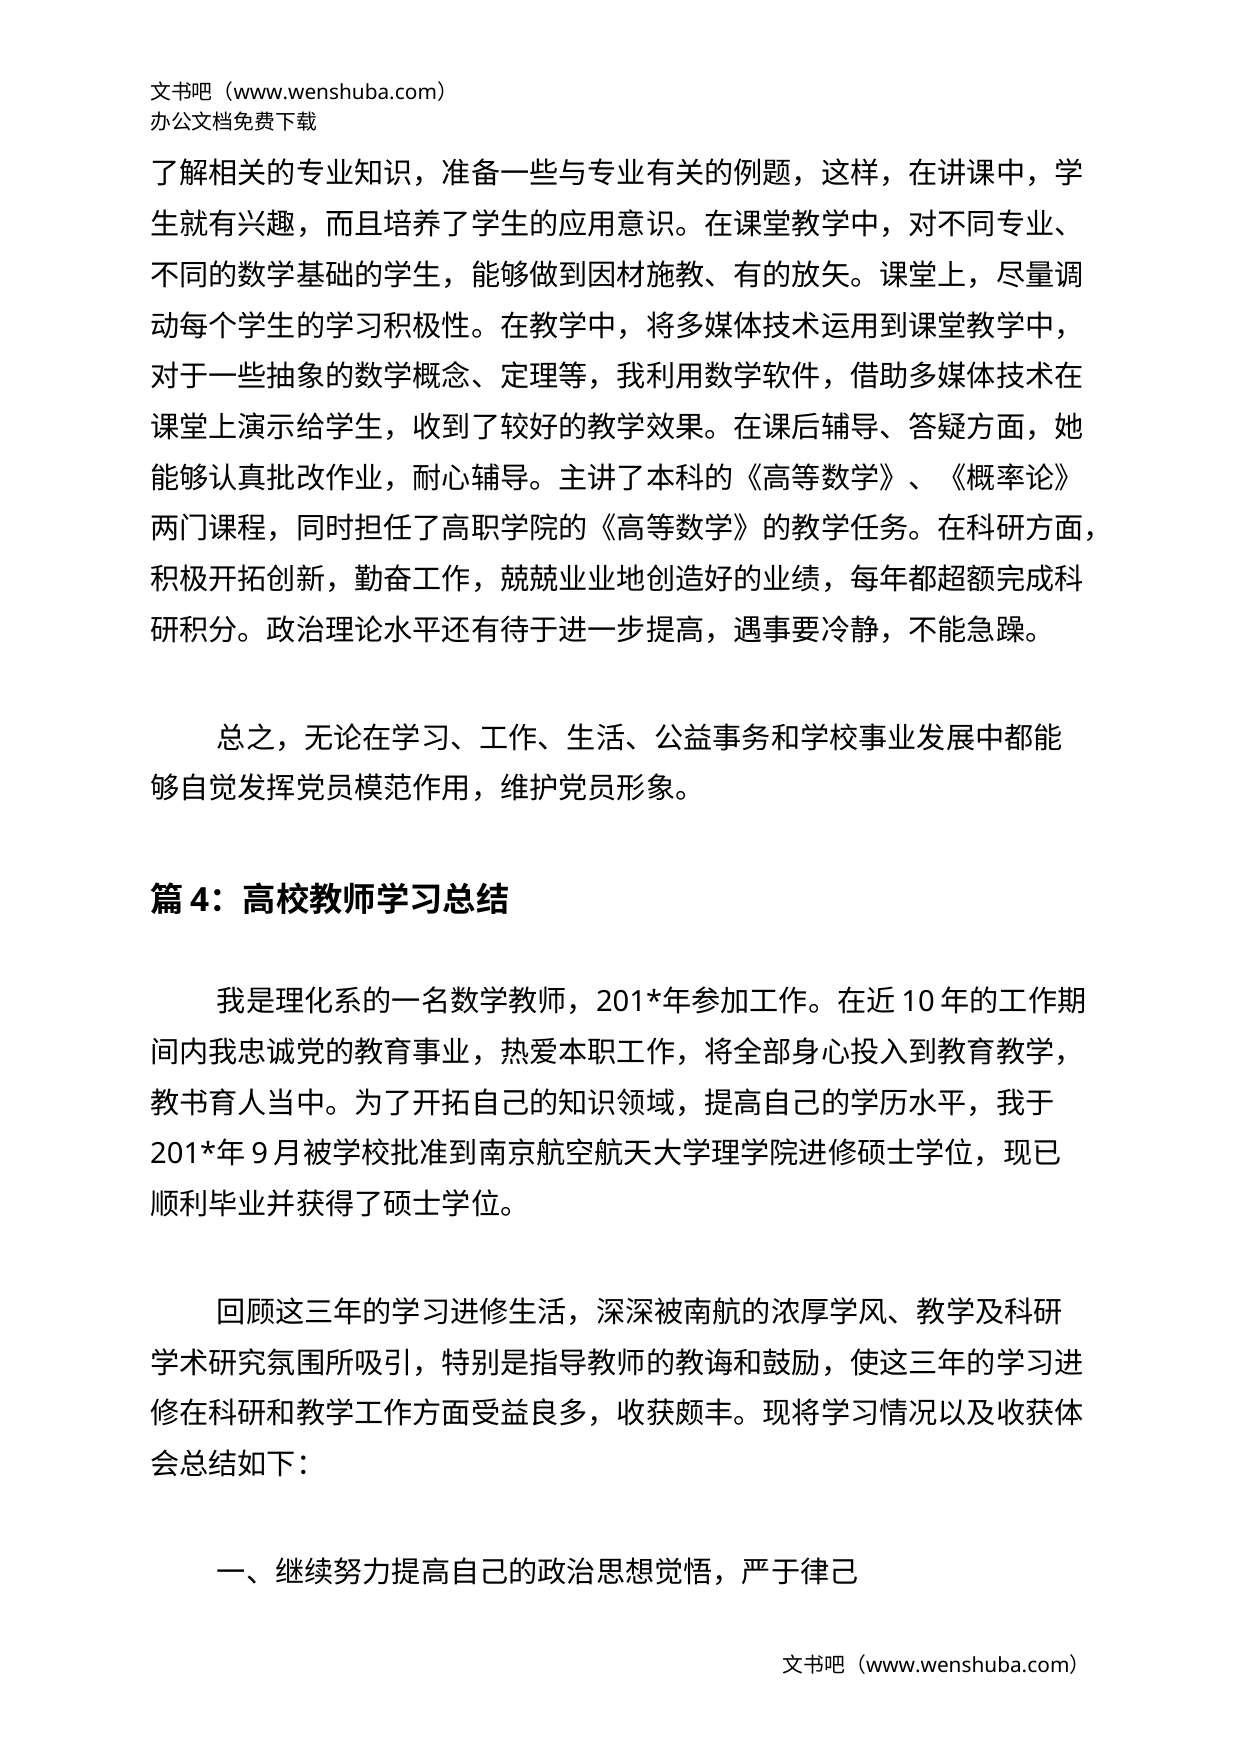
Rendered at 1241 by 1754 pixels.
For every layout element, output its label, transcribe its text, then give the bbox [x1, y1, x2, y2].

text 回顾这三年的学习进修生活，深深被南航的浓厚学风、教学及科研学术研究氛围所吸引，特别是指导教师的教诲和鼓励，使这三年的学习进修在科研和教学工作方面受益良多，收获颇丰。现将学习情况以及收获体会总结如下： [150, 1288, 1090, 1483]
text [150, 150, 1090, 649]
text 我是理化系的一名数学教师，201*年参加工作。在近10年的工作期间内我忠诚党的教育事业，热爱本职工作，将全部身心投入到教育教学，教书育人当中。为了开拓自己的知识领域，提高自己的学历水平，我于201*年9月被学校批准到南京航空航天大学理学院进修硕士学位，现已顺利毕业并获得了硕士学位。 [150, 978, 1090, 1223]
text 一、继续努力提高自己的政治思想觉悟，严于律己 [150, 1548, 1090, 1591]
text 总之，无论在学习、工作、生活、公益事务和学校事业发展中都能够自觉发挥党员模范作用，维护党员形象。 [150, 714, 1090, 807]
text 篇4：高校教师学习总结 [150, 872, 1090, 921]
